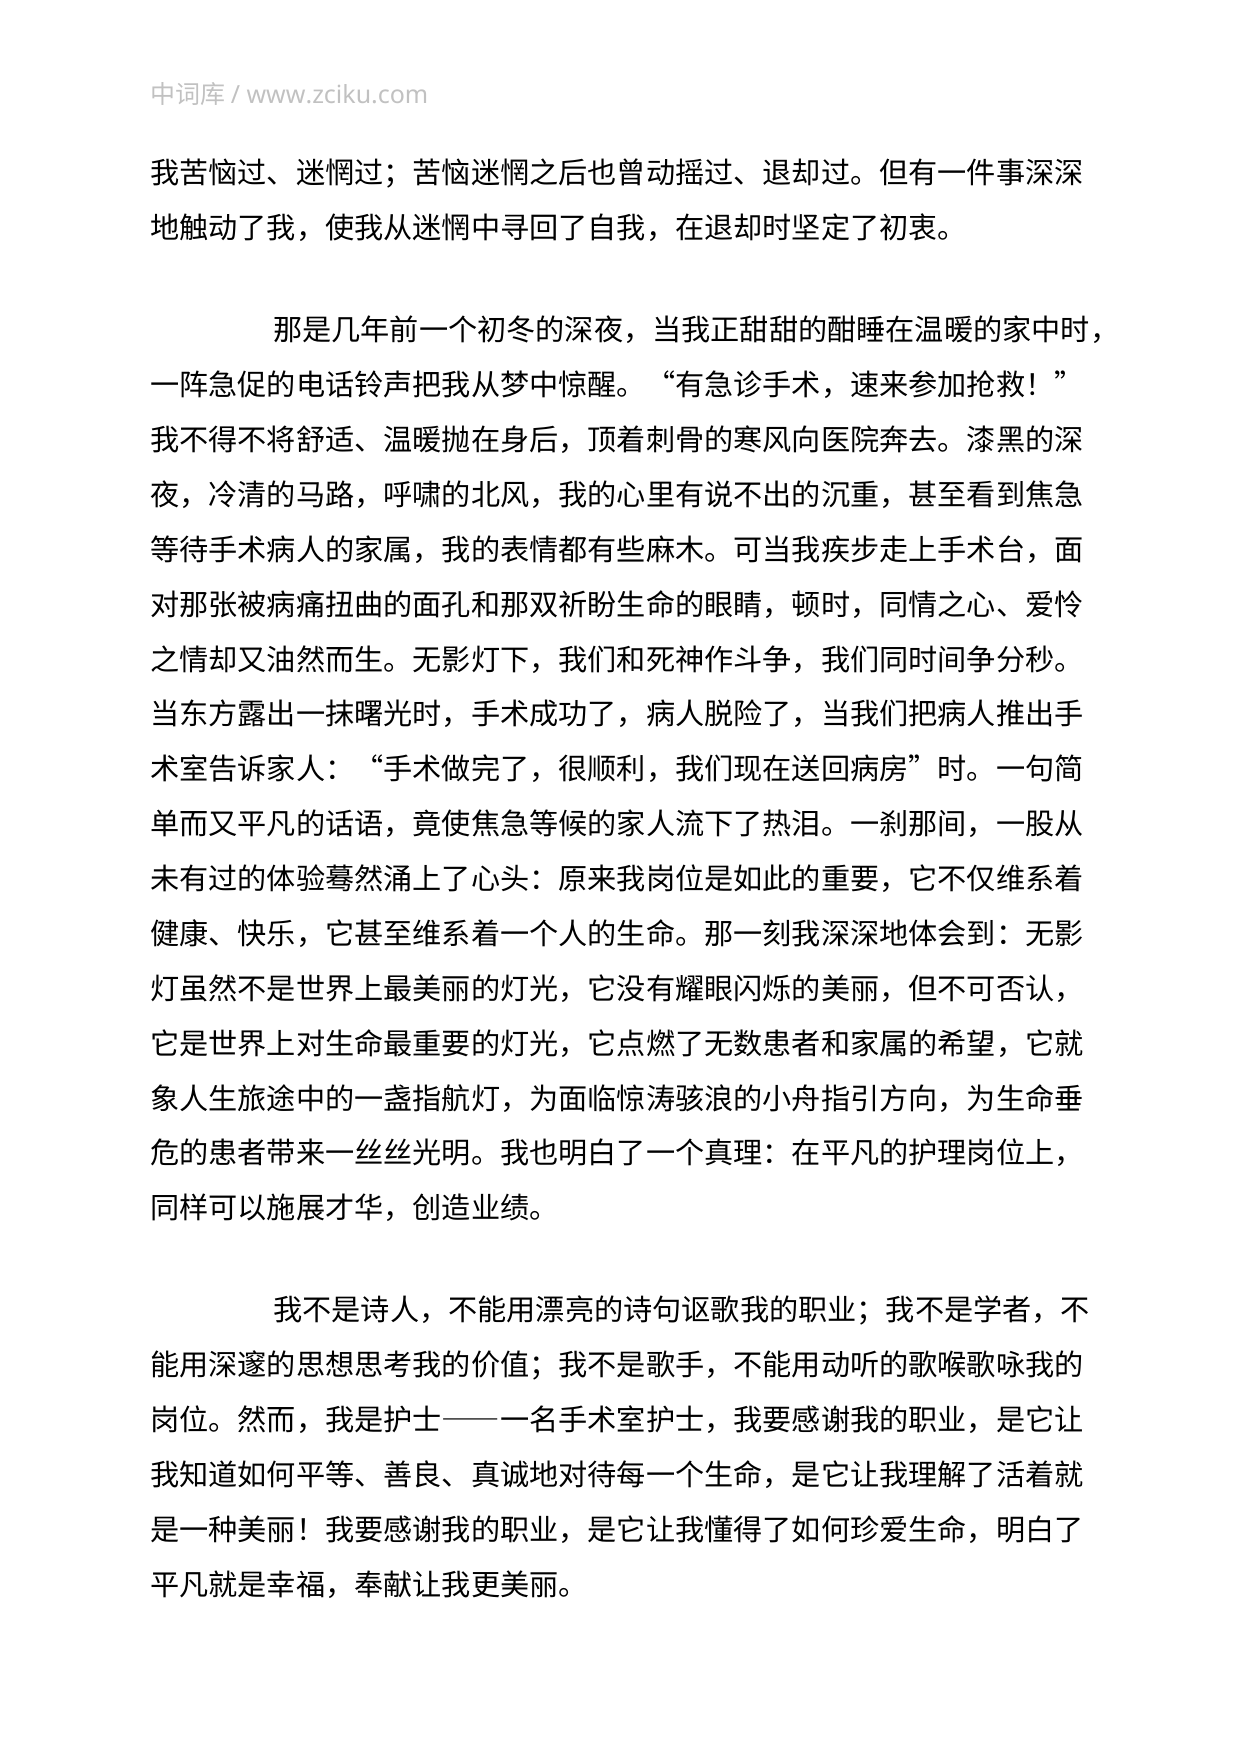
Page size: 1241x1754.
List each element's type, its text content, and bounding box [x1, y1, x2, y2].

text 我不是诗人，不能用漂亮的诗句讴歌我的职业；我不是学者，不能用深邃的思想思考我的价值；我不是歌手，不能用动听的歌喉歌咏我的岗位。然而，我是护士——一名手术室护士，我要感谢我的职业，是它让我知道如何平等、善良、真诚地对待每一个生命，是它让我理解了活着就是一种美丽！我要感谢我的职业，是它让我懂得了如何珍爱生命，明白了平凡就是幸福，奉献让我更美丽。 [150, 1287, 1090, 1603]
text 那是几年前一个初冬的深夜，当我正甜甜的酣睡在温暖的家中时，一阵急促的电话铃声把我从梦中惊醒。“有急诊手术，速来参加抢救！” 我不得不将舒适、温暖抛在身后，顶着刺骨的寒风向医院奔去。漆黑的深夜，冷清的马路，呼啸的北风，我的心里有说不出的沉重，甚至看到焦急等待手术病人的家属，我的表情都有些麻木。可当我疾步走上手术台，面对那张被病痛扭曲的面孔和那双祈盼生命的眼睛，顿时，同情之心、爱怜之情却又油然而生。无影灯下，我们和死神作斗争，我们同时间争分秒。当东方露出一抹曙光时，手术成功了，病人脱险了，当我们把病人推出手术室告诉家人：“手术做完了，很顺利，我们现在送回病房”时。一句简单而又平凡的话语，竟使焦急等候的家人流下了热泪。一刹那间，一股从未有过的体验蓦然涌上了心头：原来我岗位是如此的重要，它不仅维系着健康、快乐，它甚至维系着一个人的生命。那一刻我深深地体会到：无影灯虽然不是世界上最美丽的灯光，它没有耀眼闪烁的美丽，但不可否认，它是世界上对生命最重要的灯光，它点燃了无数患者和家属的希望，它就象人生旅途中的一盏指航灯，为面临惊涛骇浪的小舟指引方向，为生命垂危的患者带来一丝丝光明。我也明白了一个真理：在平凡的护理岗位上，同样可以施展才华，创造业绩。 [150, 307, 1090, 1227]
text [150, 150, 1090, 247]
